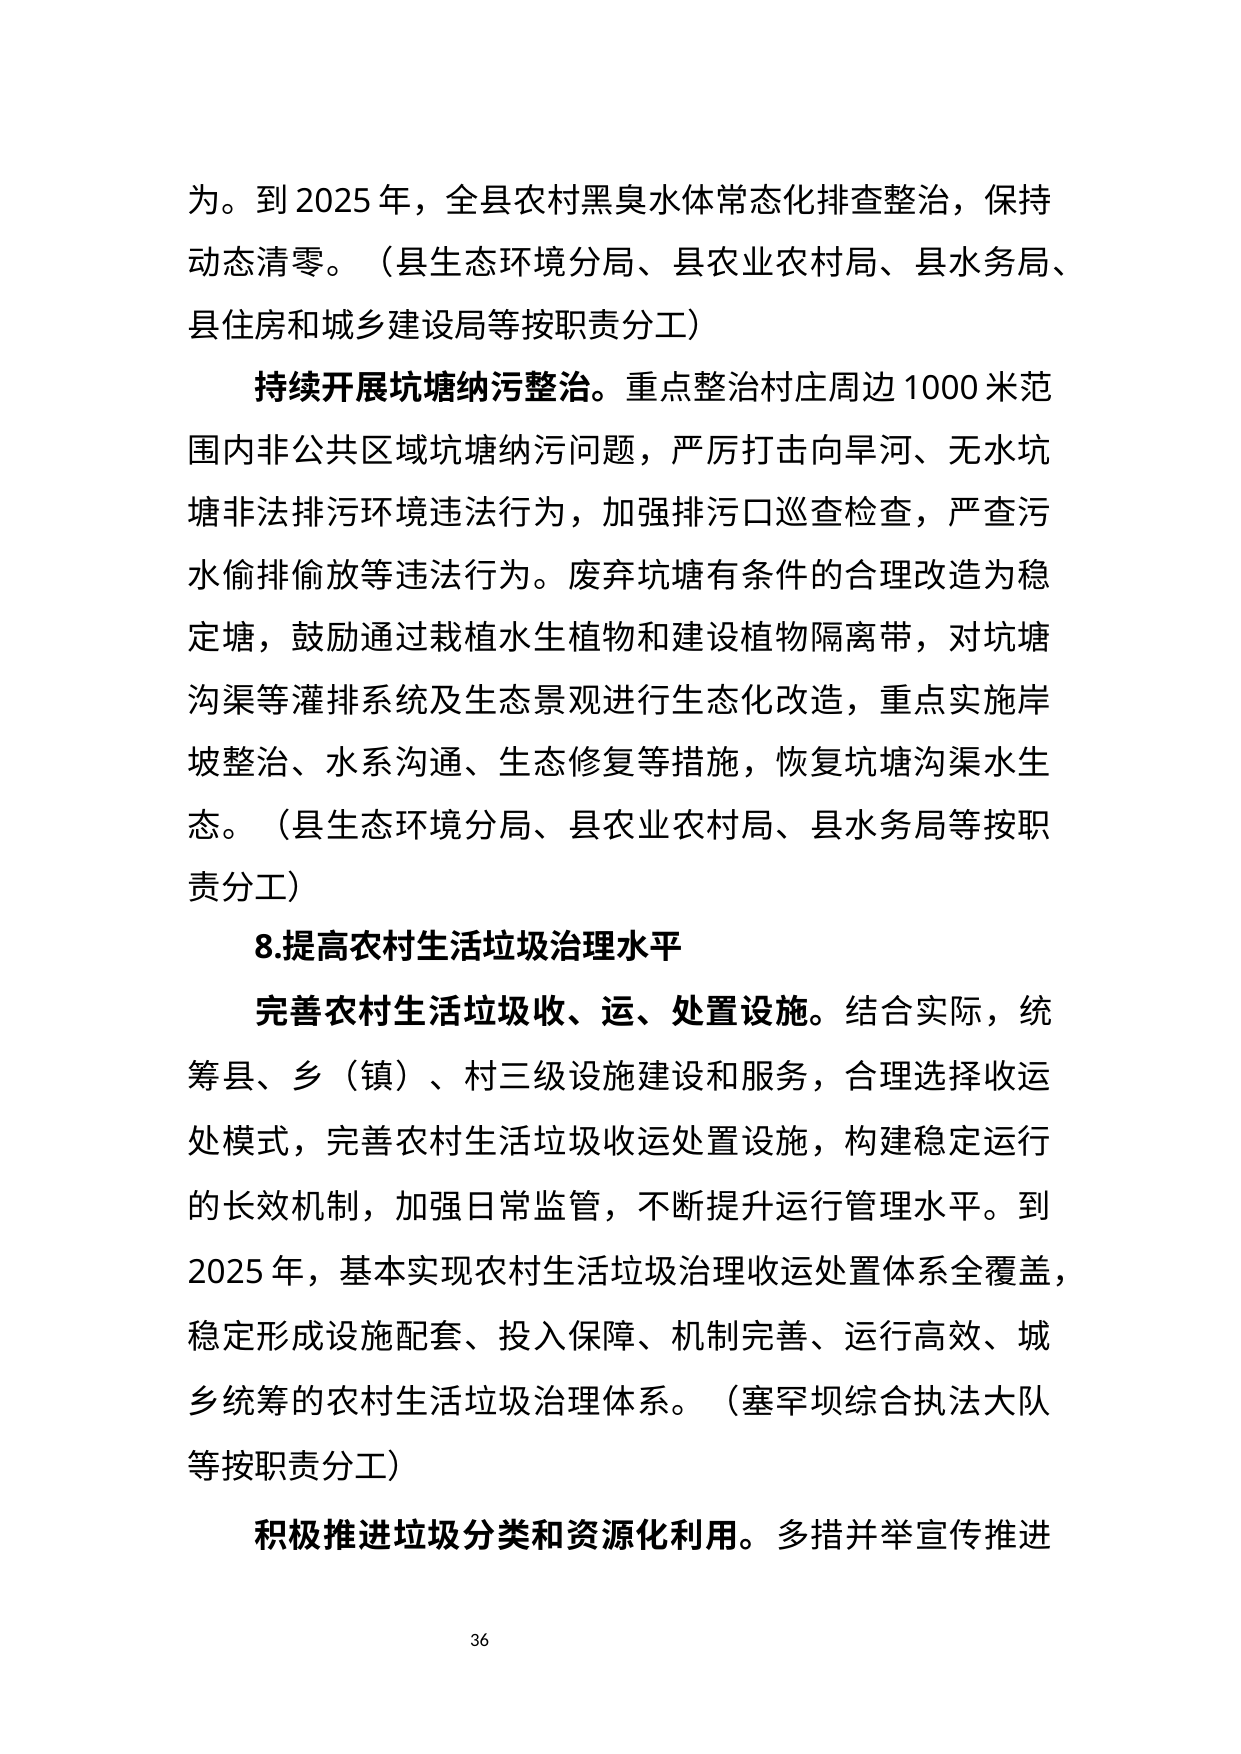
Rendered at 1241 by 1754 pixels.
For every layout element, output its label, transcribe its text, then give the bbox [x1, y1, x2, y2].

text 持续开展坑塘纳污整治。重点整治村庄周边1000米范围内非公共区域坑塘纳污问题，严厉打击向旱河、无水坑塘非法排污环境违法行为，加强排污口巡查检查，严查污水偷排偷放等违法行为。废弃坑塘有条件的合理改造为稳定塘，鼓励通过栽植水生植物和建设植物隔离带，对坑塘沟渠等灌排系统及生态景观进行生态化改造，重点实施岸坡整治、水系沟通、生态修复等措施，恢复坑塘沟渠水生态。（县生态环境分局、县农业农村局、县水务局等按职责分工） [187, 349, 1053, 912]
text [187, 162, 1053, 349]
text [187, 1497, 1053, 1559]
text 完善农村生活垃圾收、运、处置设施。结合实际，统筹县、乡（镇）、村三级设施建设和服务，合理选择收运处模式，完善农村生活垃圾收运处置设施，构建稳定运行的长效机制，加强日常监管，不断提升运行管理水平。到2025年，基本实现农村生活垃圾治理收运处置体系全覆盖，稳定形成设施配套、投入保障、机制完善、运行高效、城乡统筹的农村生活垃圾治理体系。（塞罕坝综合执法大队等按职责分工） [187, 977, 1053, 1497]
subtitle 8.提高农村生活垃圾治理水平 [187, 912, 1053, 977]
